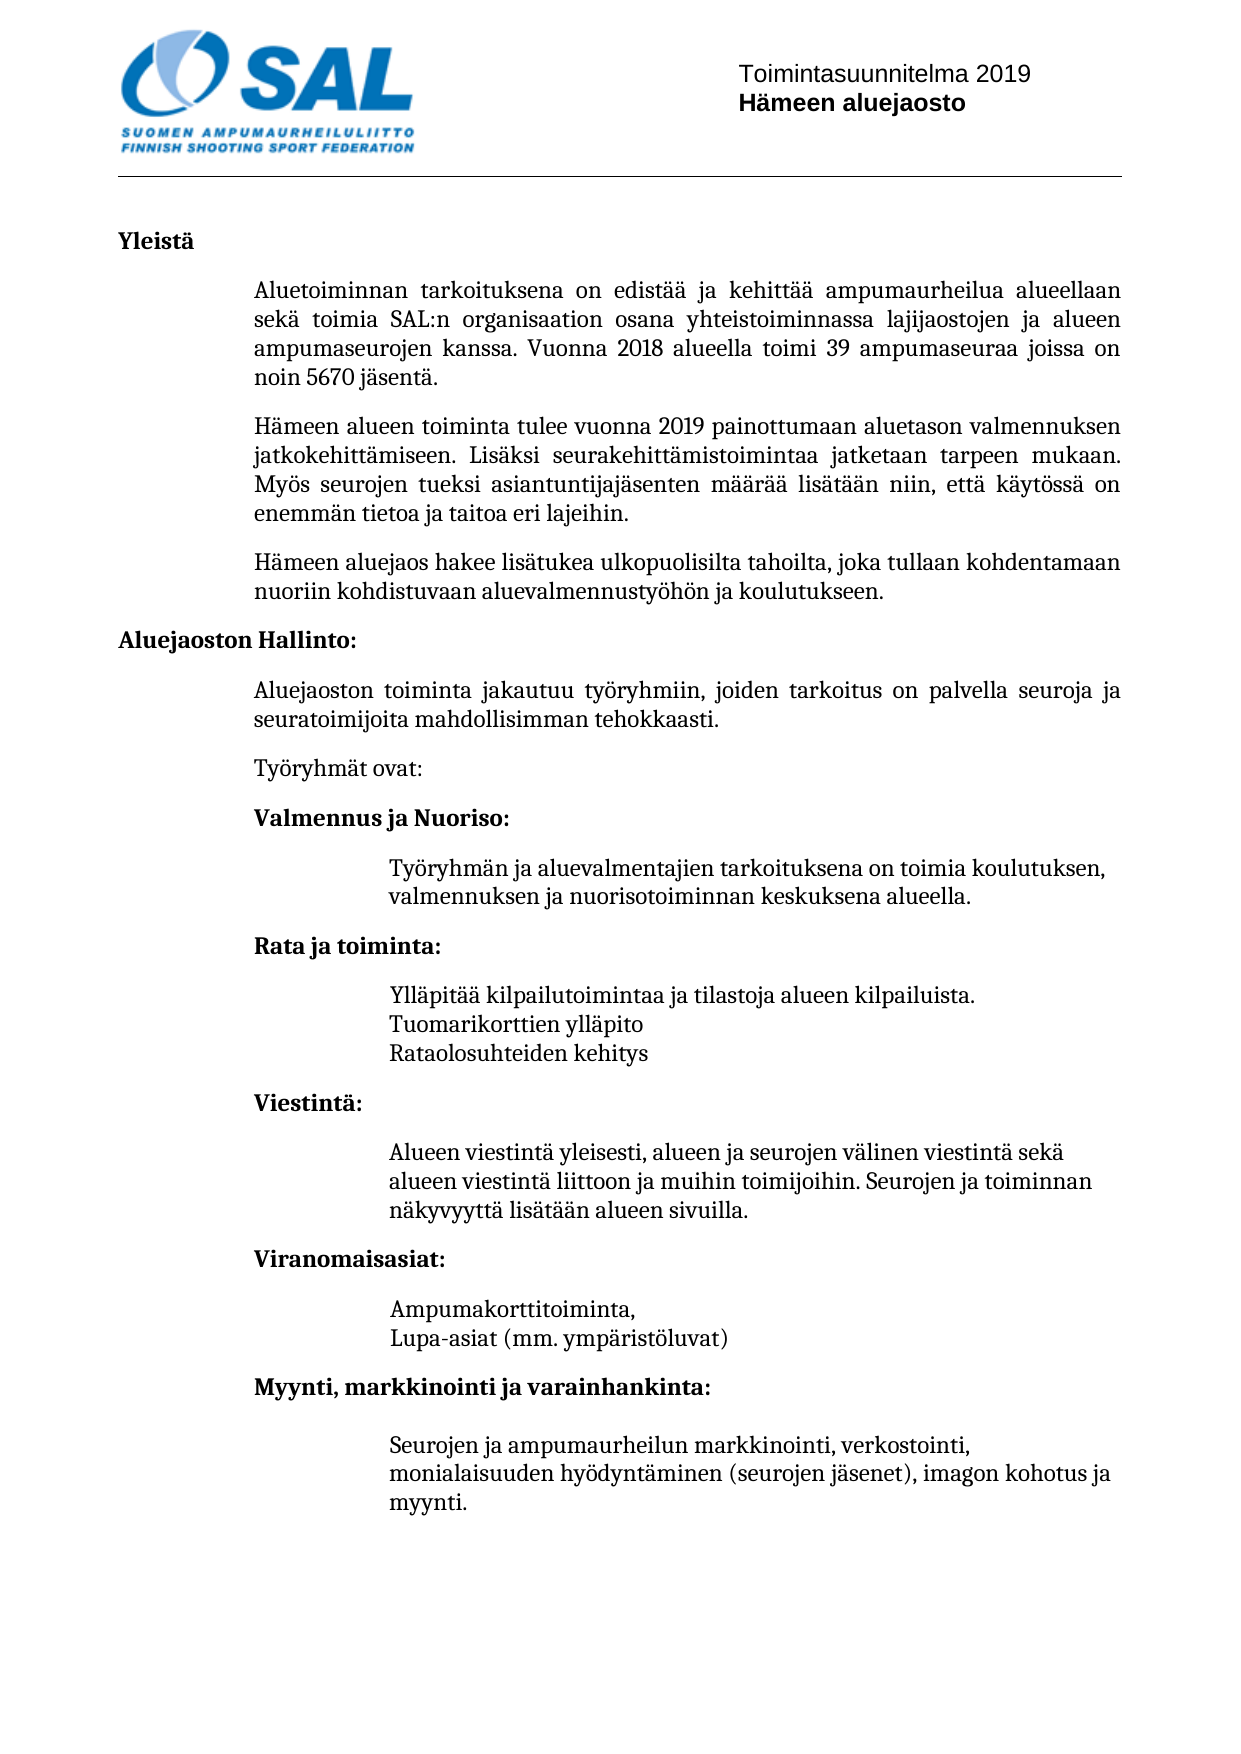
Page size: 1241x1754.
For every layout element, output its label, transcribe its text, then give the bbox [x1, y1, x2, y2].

text Alueen viestintä yleisesti, alueen ja seurojen välinen viestintä sekä alueen viestintä liittoon ja muihin toimijoihin. Seurojen ja toiminnan näkyvyyttä lisätään alueen sivuilla. [389, 1138, 1122, 1224]
text Hämeen alueen toiminta tulee vuonna 2019 painottumaan aluetason valmennuksen jatkokehittämiseen. Lisäksi seurakehittämistoimintaa jatketaan tarpeen mukaan. Myös seurojen tueksi asiantuntijajäsenten määrää lisätään niin, että käytössä on enemmän tietoa ja taitoa eri lajeihin. [254, 412, 1122, 527]
text Seurojen ja ampumaurheilun markkinointi, verkostointi, monialaisuuden hyödyntäminen (seurojen jäsenet), imagon kohotus ja myynti. [389, 1431, 1122, 1517]
text Yleistä [118, 227, 1122, 256]
text Aluetoiminnan tarkoituksena on edistää ja kehittää ampumaurheilua alueellaan sekä toimia SAL:n organisaation osana yhteistoiminnassa lajijaostojen ja alueen ampumaseurojen kanssa. Vuonna 2018 alueella toimi 39 ampumaseuraa joissa on noin 5670 jäsentä. [254, 276, 1122, 391]
text Ylläpitää kilpailutoimintaa ja tilastoja alueen kilpailuista. Tuomarikorttien ylläpito Rataolosuhteiden kehitys [389, 981, 1122, 1068]
picture [109, 25, 422, 158]
text Ampumakorttitoiminta, Lupa-asiat (mm. ympäristöluvat) [390, 1295, 1122, 1352]
text Työryhmät ovat: [253, 754, 1122, 783]
text Työryhmän ja aluevalmentajien tarkoituksena on toimia koulutuksen, valmennuksen ja nuorisotoiminnan keskuksena alueella. [389, 853, 1122, 911]
text Aluejaoston toiminta jakautuu työryhmiin, joiden tarkoitus on palvella seuroja ja seuratoimijoita mahdollisimman tehokkaasti. [253, 676, 1122, 733]
text Myynti, markkinointi ja varainhankinta: [118, 1373, 1122, 1402]
text Rata ja toiminta: [118, 932, 1122, 961]
text Viestintä: [118, 1088, 1122, 1117]
text Viranomaisasiat: [118, 1245, 1122, 1274]
text Valmennus ja Nuoriso: [118, 804, 1122, 833]
text Hämeen aluejaos hakee lisätukea ulkopuolisilta tahoilta, joka tullaan kohdentamaan nuoriin kohdistuvaan aluevalmennustyöhön ja koulutukseen. [254, 548, 1122, 606]
text Aluejaoston Hallinto: [118, 626, 1122, 655]
